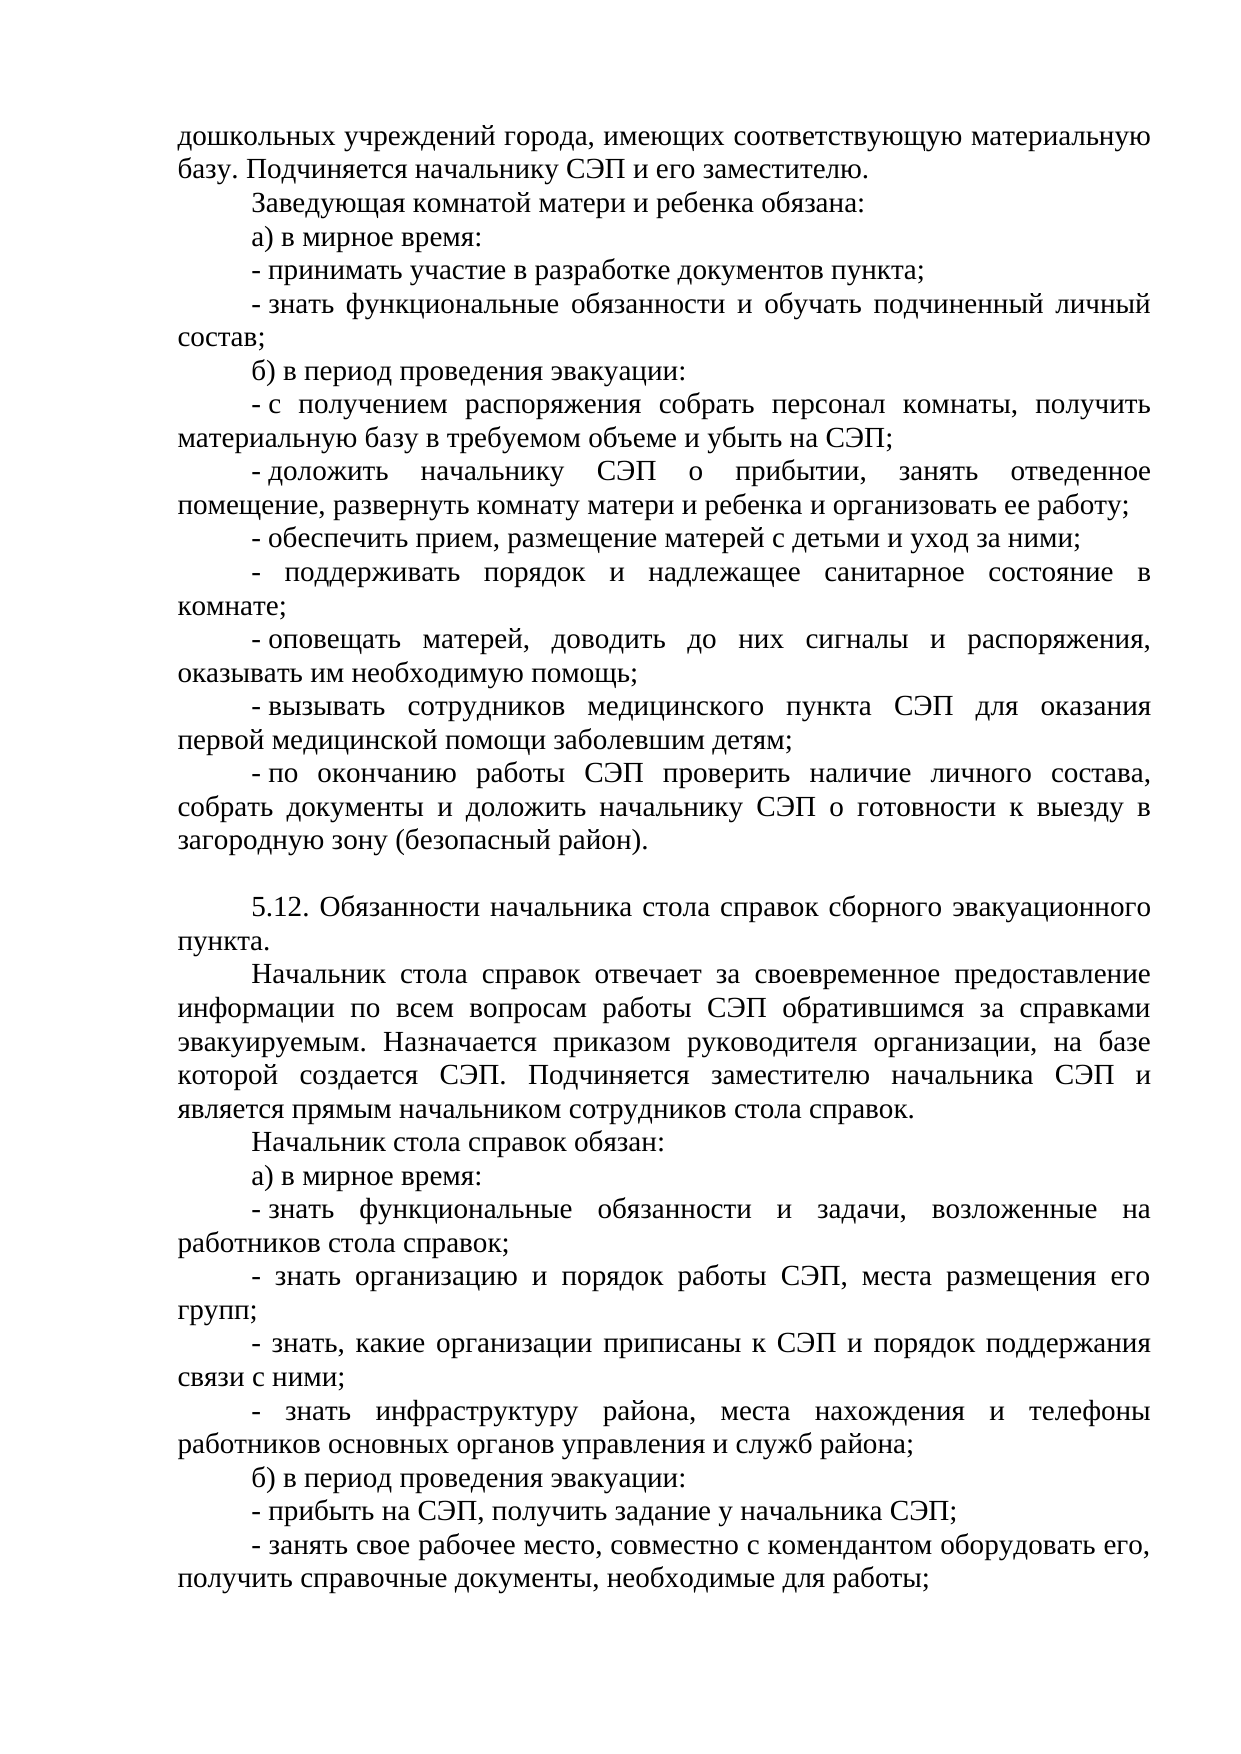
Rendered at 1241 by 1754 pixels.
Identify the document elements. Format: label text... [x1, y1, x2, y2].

text - прибыть на СЭП, получить задание у начальника СЭП; [177, 1493, 1152, 1527]
text - вызывать сотрудников медицинского пункта СЭП для оказания первой медицинской помощи заболевшим детям; [177, 688, 1152, 755]
text Заведующая комнатой матери и ребенка обязана: [177, 185, 1152, 219]
text а) в мирное время: [177, 219, 1152, 252]
text - знать функциональные обязанности и обучать подчиненный личный состав; [177, 286, 1152, 353]
text - занять свое рабочее место, совместно с комендантом оборудовать его, получить справочные документы, необходимые для работы; [177, 1527, 1152, 1594]
text б) в период проведения эвакуации: [177, 1460, 1152, 1493]
text 5.12. Обязанности начальника стола справок сборного эвакуационного пункта. [177, 889, 1152, 957]
text - оповещать матерей, доводить до них сигналы и распоряжения, оказывать им необходимую помощь; [177, 621, 1152, 688]
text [177, 118, 1152, 185]
text - знать функциональные обязанности и задачи, возложенные на работников стола справок; [177, 1191, 1152, 1258]
text - знать инфраструктуру района, места нахождения и телефоны работников основных органов управления и служб района; [177, 1393, 1152, 1460]
text б) в период проведения эвакуации: [177, 353, 1152, 386]
text - знать организацию и порядок работы СЭП, места размещения его групп; [177, 1258, 1152, 1326]
text - доложить начальнику СЭП о прибытии, занять отведенное помещение, развернуть комнату матери и ребенка и организовать ее работу; [177, 453, 1152, 521]
text - обеспечить прием, размещение матерей с детьми и уход за ними; [177, 521, 1152, 554]
text - знать, какие организации приписаны к СЭП и порядок поддержания связи с ними; [177, 1326, 1152, 1393]
text - принимать участие в разработке документов пункта; [177, 252, 1152, 286]
text Начальник стола справок обязан: [177, 1124, 1152, 1158]
text - поддерживать порядок и надлежащее санитарное состояние в комнате; [177, 554, 1152, 621]
text - по окончанию работы СЭП проверить наличие личного состава, собрать документы и доложить начальнику СЭП о готовности к выезду в загородную зону (безопасный район). [177, 755, 1152, 856]
text - с получением распоряжения собрать персонал комнаты, получить материальную базу в требуемом объеме и убыть на СЭП; [177, 386, 1152, 453]
text Начальник стола справок отвечает за своевременное предоставление информации по всем вопросам работы СЭП обратившимся за справками эвакуируемым. Назначается приказом руководителя организации, на базе которой создается СЭП. Подчиняется заместителю начальника СЭП и является прямым начальником сотрудников стола справок. [177, 957, 1152, 1124]
text а) в мирное время: [177, 1158, 1152, 1191]
